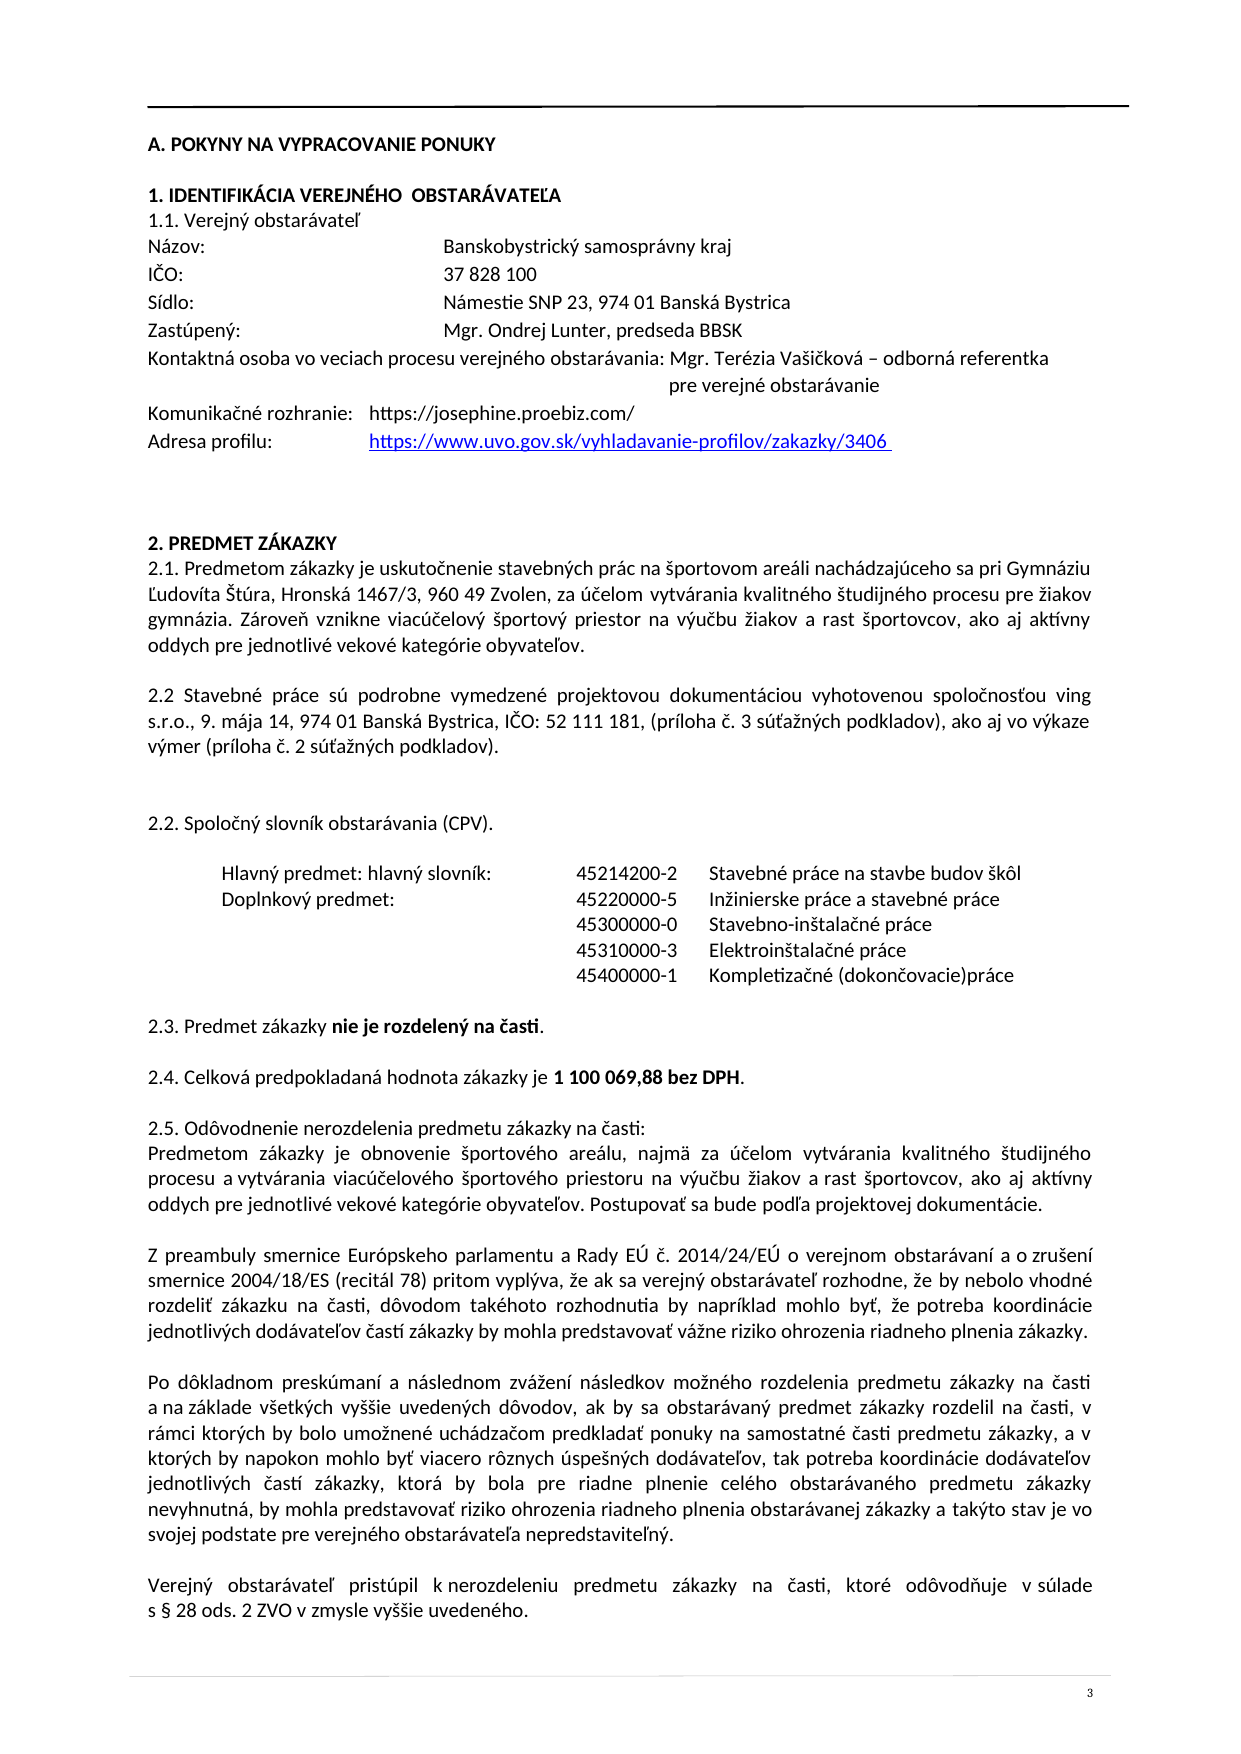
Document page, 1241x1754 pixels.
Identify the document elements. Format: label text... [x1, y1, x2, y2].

text IČO: 37 828 100 [148, 261, 1092, 286]
text Hlavný predmet: hlavný slovník: 45214200-2 Stavebné práce na stavbe budov škôl [221, 861, 1092, 886]
text Po dôkladnom preskúmaní a následnom zvážení následkov možného rozdelenia predmetu zákazky na časti a na základe všetkých vyššie uvedených dôvodov, ak by sa obstarávaný predmet zákazky rozdelil na časti, v rámci ktorých by bolo umožnené uchádzačom predkladať ponuky na samostatné časti predmetu zákazky, a v ktorých by napokon mohlo byť viacero rôznych úspešných dodávateľov, tak potreba koordinácie dodávateľov jednotlivých častí zákazky, ktorá by bola pre riadne plnenie celého obstarávaného predmetu zákazky nevyhnutná, by mohla predstavovať riziko ohrozenia riadneho plnenia obstarávanej zákazky a takýto stav je vo svojej podstate pre verejného obstarávateľa nepredstaviteľný. [148, 1369, 1092, 1547]
text Adresa profilu: https://www.uvo.gov.sk/vyhladavanie-profilov/zakazky/3406 [148, 428, 1092, 454]
text 2.1. Predmetom zákazky je uskutočnenie stavebných prác na športovom areáli nachádzajúceho sa pri Gymnáziu Ľudovíta Štúra, Hronská 1467/3, 960 49 Zvolen, za účelom vytvárania kvalitného študijného procesu pre žiakov gymnázia. Zároveň vznikne viacúčelový športový priestor na výučbu žiakov a rast športovcov, ako aj aktívny oddych pre jednotlivé vekové kategórie obyvateľov. [148, 556, 1092, 657]
text 45310000-3 Elektroinštalačné práce [221, 937, 1092, 962]
text 2.3. Predmet zákazky nie je rozdelený na časti. [148, 1013, 1092, 1038]
text 2.2 Stavebné práce sú podrobne vymedzené projektovou dokumentáciou vyhotovenou spoločnosťou ving s.r.o., 9. mája 14, 974 01 Banská Bystrica, IČO: 52 111 181, (príloha č. 3 súťažných podkladov), ako aj vo výkaze výmer (príloha č. 2 súťažných podkladov). [148, 683, 1092, 759]
text 2.4. Celková predpokladaná hodnota zákazky je 1 100 069,88 bez DPH. [148, 1064, 1092, 1089]
text 1. IDENTIFIKÁCIA VEREJNÉHO OBSTARÁVATEĽA [148, 182, 1092, 208]
text Komunikačné rozhranie: https://josephine.proebiz.com/ [148, 401, 1093, 426]
text 2. PREDMET ZÁKAZKY [148, 530, 1092, 556]
text Sídlo: Námestie SNP 23, 974 01 Banská Bystrica [148, 289, 1092, 314]
text 45400000-1 Kompletizačné (dokončovacie)práce [221, 962, 1092, 988]
text 1.1. Verejný obstarávateľ [148, 208, 1092, 233]
text Doplnkový predmet: 45220000-5 Inžinierske práce a stavebné práce [221, 886, 1092, 911]
text A. POKYNY NA VYPRACOVANIE PONUKY [148, 131, 1092, 157]
text Kontaktná osoba vo veciach procesu verejného obstarávania: Mgr. Terézia Vašičková – odborná referentka [148, 345, 1092, 370]
text Verejný obstarávateľ pristúpil k nerozdeleniu predmetu zákazky na časti, ktoré odôvodňuje v súlade s § 28 ods. 2 ZVO v zmysle vyššie uvedeného. [148, 1572, 1092, 1623]
text Zastúpený: Mgr. Ondrej Lunter, predseda BBSK [148, 317, 1092, 342]
text Názov: Banskobystrický samosprávny kraj [148, 233, 1092, 258]
text Z preambuly smernice Európskeho parlamentu a Rady EÚ č. 2014/24/EÚ o verejnom obstarávaní a o zrušení smernice 2004/18/ES (recitál 78) pritom vyplýva, že ak sa verejný obstarávateľ rozhodne, že by nebolo vhodné rozdeliť zákazku na časti, dôvodom takéhoto rozhodnutia by napríklad mohlo byť, že potreba koordinácie jednotlivých dodávateľov častí zákazky by mohla predstavovať vážne riziko ohrozenia riadneho plnenia zákazky. [148, 1242, 1092, 1343]
text pre verejné obstarávanie [148, 373, 1092, 398]
text 2.2. Spoločný slovník obstarávania (CPV). [148, 810, 1092, 835]
text Predmetom zákazky je obnovenie športového areálu, najmä za účelom vytvárania kvalitného študijného procesu a vytvárania viacúčelového športového priestoru na výučbu žiakov a rast športovcov, ako aj aktívny oddych pre jednotlivé vekové kategórie obyvateľov. Postupovať sa bude podľa projektovej dokumentácie. [148, 1140, 1092, 1216]
text 45300000-0 Stavebno-inštalačné práce [221, 911, 1092, 937]
text 2.5. Odôvodnenie nerozdelenia predmetu zákazky na časti: [148, 1115, 1092, 1140]
